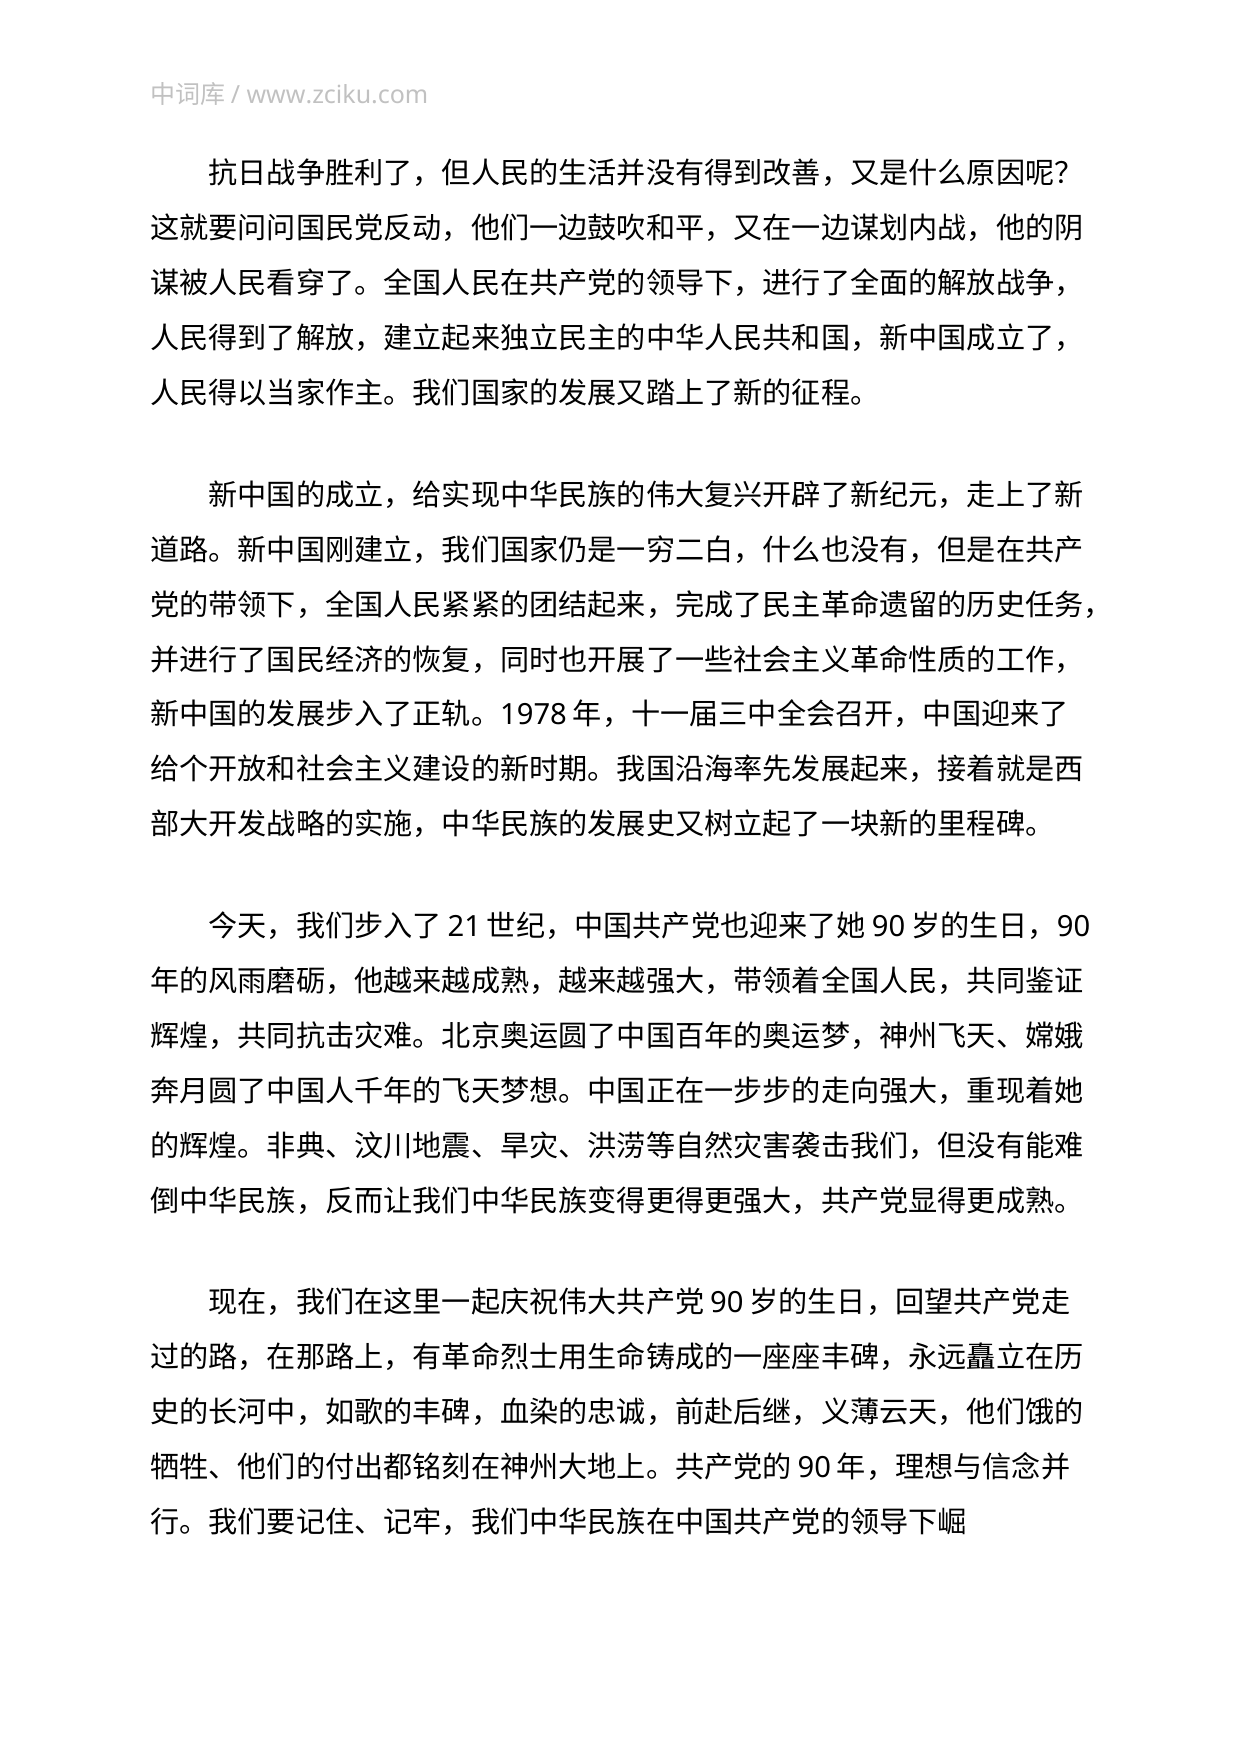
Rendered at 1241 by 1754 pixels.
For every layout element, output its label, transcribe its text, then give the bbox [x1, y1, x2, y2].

text 新中国的成立，给实现中华民族的伟大复兴开辟了新纪元，走上了新道路。新中国刚建立，我们国家仍是一穷二白，什么也没有，但是在共产党的带领下，全国人民紧紧的团结起来，完成了民主革命遗留的历史任务，并进行了国民经济的恢复，同时也开展了一些社会主义革命性质的工作，新中国的发展步入了正轨。1978年，十一届三中全会召开，中国迎来了给个开放和社会主义建设的新时期。我国沿海率先发展起来，接着就是西部大开发战略的实施，中华民族的发展史又树立起了一块新的里程碑。 [150, 471, 1090, 843]
text 今天，我们步入了21世纪，中国共产党也迎来了她90岁的生日，90年的风雨磨砺，他越来越成熟，越来越强大，带领着全国人民，共同鉴证辉煌，共同抗击灾难。北京奥运圆了中国百年的奥运梦，神州飞天、嫦娥奔月圆了中国人千年的飞天梦想。中国正在一步步的走向强大，重现着她的辉煌。非典、汶川地震、旱灾、洪涝等自然灾害袭击我们，但没有能难倒中华民族，反而让我们中华民族变得更得更强大，共产党显得更成熟。 [150, 903, 1090, 1219]
text 现在，我们在这里一起庆祝伟大共产党90岁的生日，回望共产党走过的路，在那路上，有革命烈士用生命铸成的一座座丰碑，永远矗立在历史的长河中，如歌的丰碑，血染的忠诚，前赴后继，义薄云天，他们饿的牺牲、他们的付出都铭刻在神州大地上。共产党的90年，理想与信念并行。我们要记住、记牢，我们中华民族在中国共产党的领导下崛 [150, 1279, 1090, 1541]
text 抗日战争胜利了，但人民的生活并没有得到改善，又是什么原因呢？这就要问问国民党反动，他们一边鼓吹和平，又在一边谋划内战，他的阴谋被人民看穿了。全国人民在共产党的领导下，进行了全面的解放战争，人民得到了解放，建立起来独立民主的中华人民共和国，新中国成立了，人民得以当家作主。我们国家的发展又踏上了新的征程。 [150, 150, 1090, 412]
